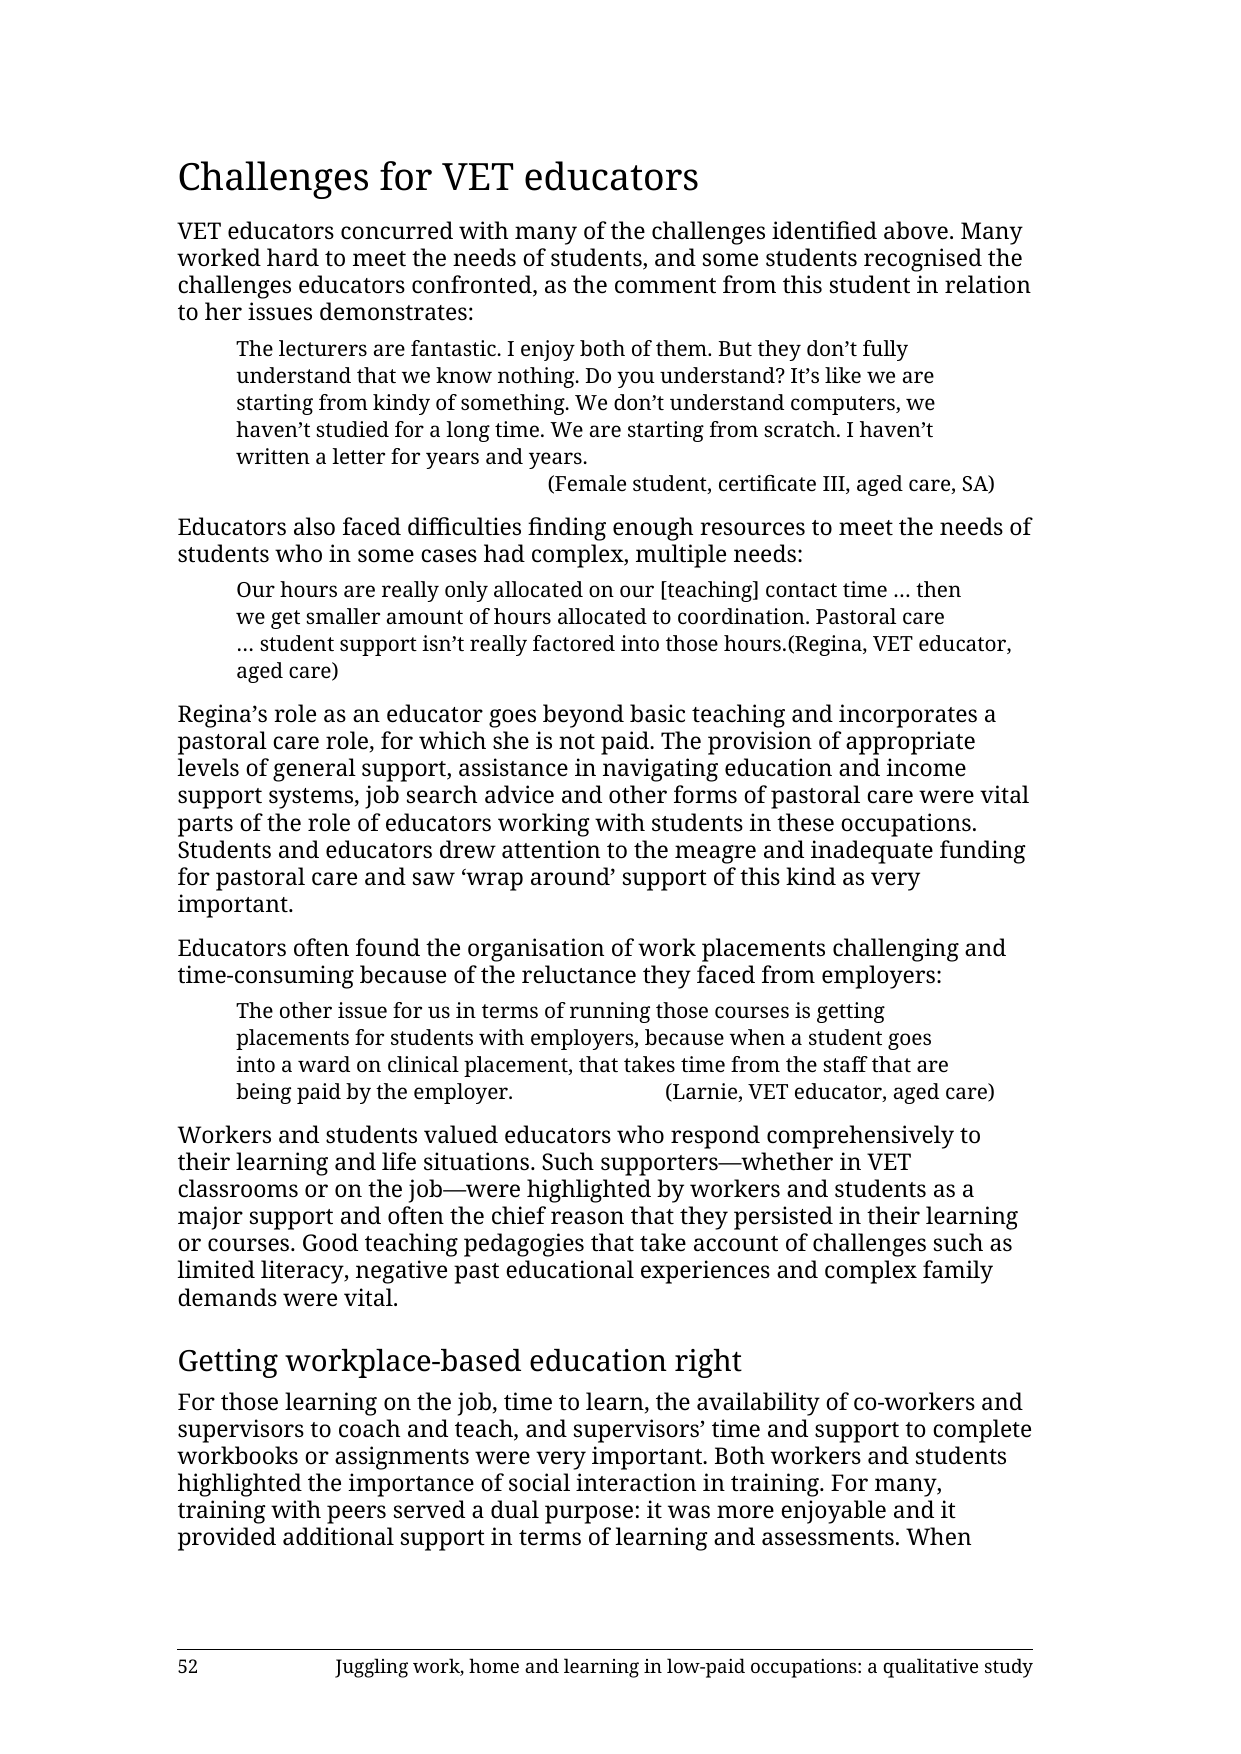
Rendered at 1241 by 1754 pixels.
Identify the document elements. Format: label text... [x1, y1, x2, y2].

text Our hours are really only allocated on our [teaching] contact time … then we get smaller amount of hours allocated to coordination. Pastoral care … student support isn’t really factored into those hours. (Regina, VET educator, aged care) [236, 576, 966, 684]
text Educators often found the organisation of work placements challenging and time-consuming because of the reluctance they faced from employers: [177, 934, 1033, 988]
text VET educators concurred with many of the challenges identified above. Many worked hard to meet the needs of students, and some students recognised the challenges educators confronted, as the comment from this student in relation to her issues demonstrates: [177, 218, 1033, 326]
text The other issue for us in terms of running those courses is getting placements for students with employers, because when a student goes into a ward on clinical placement, that takes time from the staff that are being paid by the employer. (Larnie, VET educator, aged care) [236, 997, 966, 1105]
subtitle Getting workplace-based education right [177, 1341, 1033, 1380]
subtitle Challenges for VET educators [177, 150, 1033, 201]
text Regina’s role as an educator goes beyond basic teaching and incorporates a pastoral care role, for which she is not paid. The provision of appropriate levels of general support, assistance in navigating education and income support systems, job search advice and other forms of pastoral care were vital parts of the role of educators working with students in these occupations. Students and educators drew attention to the meagre and inadequate funding for pastoral care and saw ‘wrap around’ support of this kind as very important. [177, 701, 1033, 918]
text The lecturers are fantastic. I enjoy both of them. But they don’t fully understand that we know nothing. Do you understand? It’s like we are starting from kindy of something. We don’t understand computers, we haven’t studied for a long time. We are starting from scratch. I haven’t written a letter for years and years. (Female student, certificate III, aged care, SA) [236, 334, 966, 497]
text Educators also faced difficulties finding enough resources to meet the needs of students who in some cases had complex, multiple needs: [177, 513, 1033, 568]
text Workers and students valued educators who respond comprehensively to their learning and life situations. Such supporters—whether in VET classrooms or on the job—were highlighted by workers and students as a major support and often the chief reason that they persisted in their learning or courses. Good teaching pedagogies that take account of challenges such as limited literacy, negative past educational experiences and complex family demands were vital. [177, 1122, 1033, 1311]
